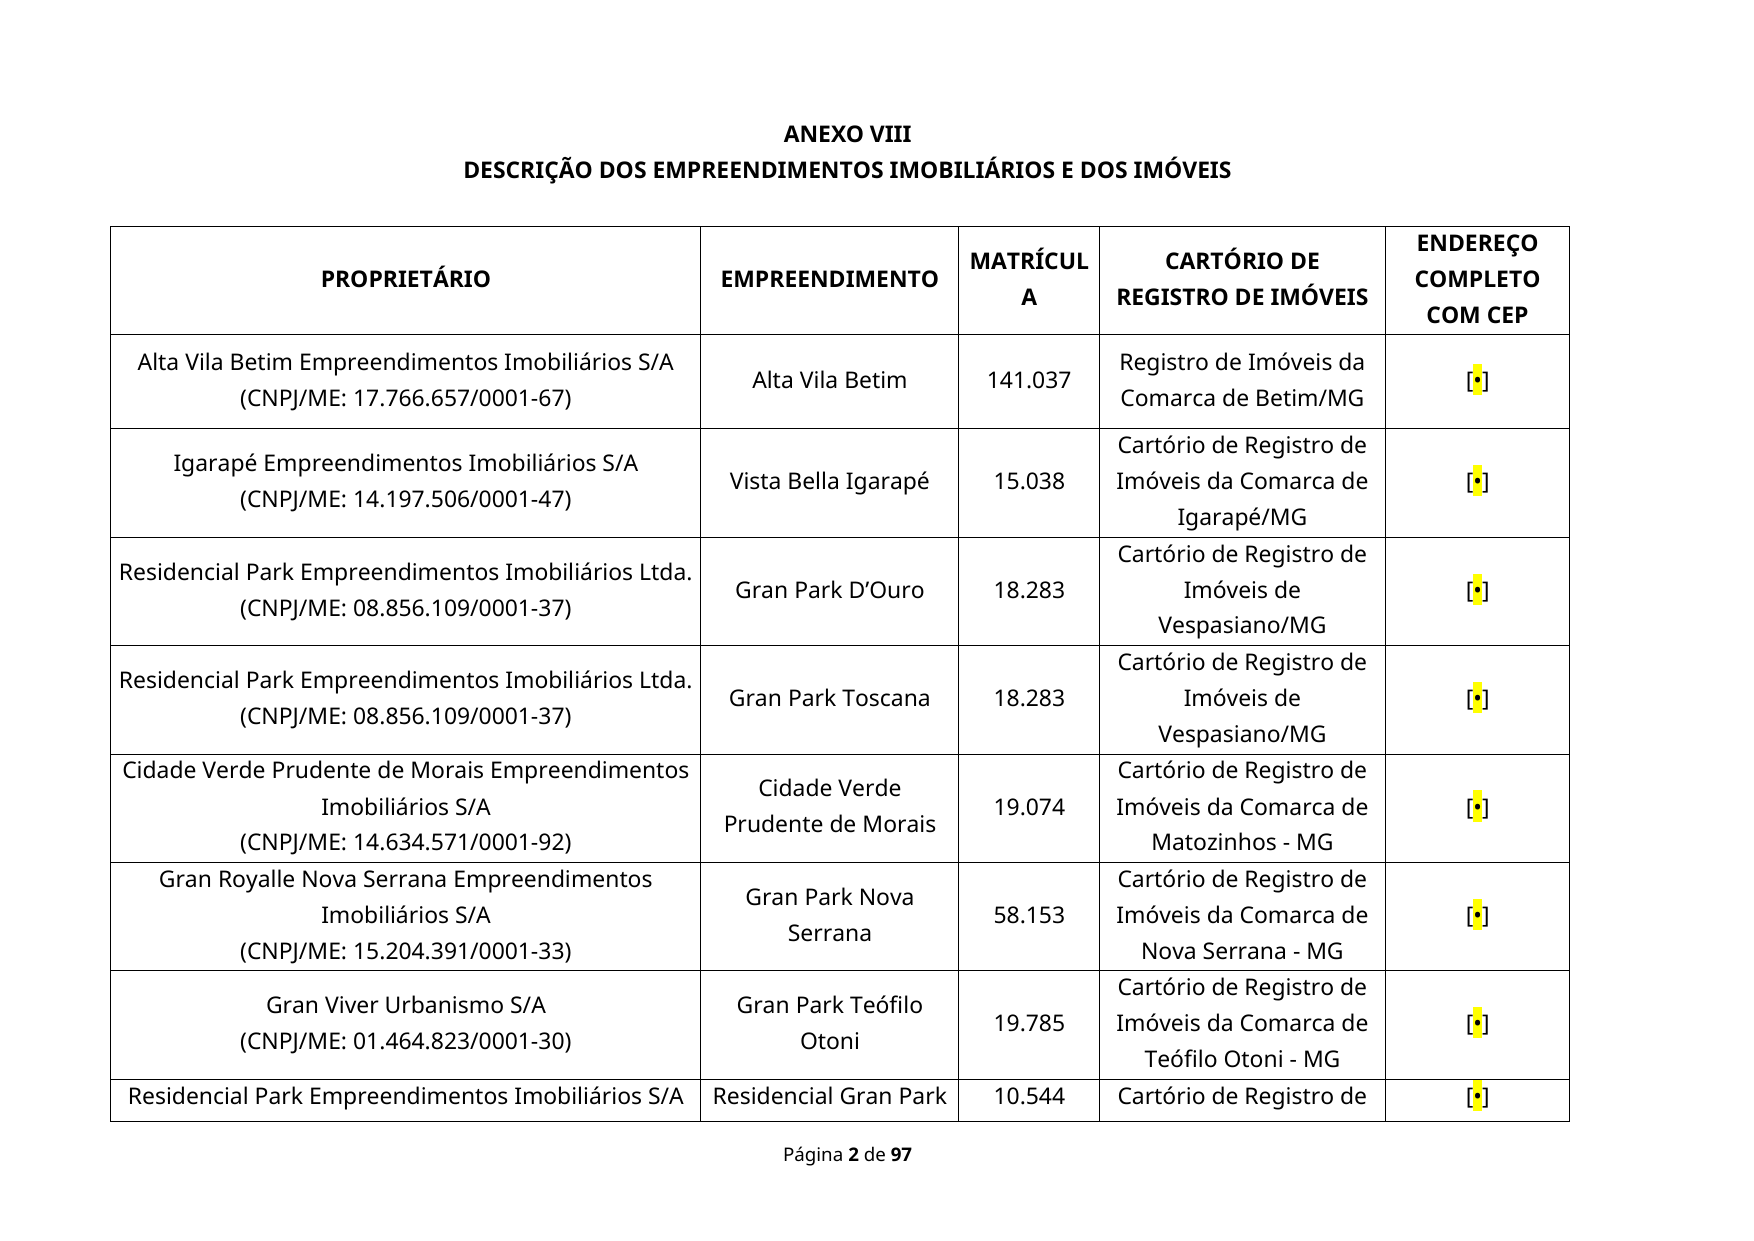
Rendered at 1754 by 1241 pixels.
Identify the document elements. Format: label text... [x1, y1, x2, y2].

table_cell [•] [1386, 1080, 1569, 1121]
table_cell Cartório de Registro de Imóveis da Comarca de Nova Serrana - MG [1100, 863, 1385, 970]
table_cell Alta Vila Betim Empreendimentos Imobiliários S/A (CNPJ/ME: 17.766.657/0001-67) [111, 335, 700, 428]
table_cell 15.038 [959, 429, 1099, 537]
table_cell [•] [1386, 755, 1569, 862]
table_header EMPREENDIMENTO [701, 227, 958, 334]
table_header MATRÍCULA [959, 227, 1099, 334]
table_cell Alta Vila Betim [701, 335, 958, 428]
table_cell Cartório de Registro de Imóveis da Comarca de Igarapé/MG [1100, 429, 1385, 537]
subtitle ANEXO VIII [118, 118, 1577, 149]
table_cell 18.283 [959, 646, 1099, 753]
table_cell [•] [1386, 429, 1569, 537]
table_cell [•] [1386, 335, 1569, 428]
text DESCRIÇÃO DOS EMPREENDIMENTOS IMOBILIÁRIOS E DOS IMÓVEIS [118, 154, 1577, 185]
table_cell Registro de Imóveis da Comarca de Betim/MG [1100, 335, 1385, 428]
table_header ENDEREÇO COMPLETO COM CEP [1386, 227, 1569, 334]
table_header PROPRIETÁRIO [111, 227, 700, 334]
table_cell [•] [1386, 646, 1569, 753]
table_cell 19.785 [959, 971, 1099, 1079]
table_cell 19.074 [959, 755, 1099, 862]
table_cell [•] [1386, 538, 1569, 645]
table_cell Gran Park Teófilo Otoni [701, 971, 958, 1079]
table_cell 141.037 [959, 335, 1099, 428]
table_cell Cartório de Registro de Imóveis da Comarca de Matozinhos - MG [1100, 755, 1385, 862]
table_cell Vista Bella Igarapé [701, 429, 958, 537]
table_cell Residencial Park Empreendimentos Imobiliários Ltda. (CNPJ/ME: 08.856.109/0001-37) [111, 646, 700, 753]
table_cell Igarapé Empreendimentos Imobiliários S/A (CNPJ/ME: 14.197.506/0001-47) [111, 429, 700, 537]
table_cell Gran Park D’Ouro [701, 538, 958, 645]
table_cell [1100, 1080, 1385, 1121]
table_cell Cartório de Registro de Imóveis de Vespasiano/MG [1100, 538, 1385, 645]
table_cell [111, 1080, 700, 1121]
table_cell Gran Royalle Nova Serrana Empreendimentos Imobiliários S/A (CNPJ/ME: 15.204.391/0001-33) [111, 863, 700, 970]
table_cell Gran Park Nova Serrana [701, 863, 958, 970]
table_cell Residencial Park Empreendimentos Imobiliários Ltda. (CNPJ/ME: 08.856.109/0001-37) [111, 538, 700, 645]
table_cell 10.544 [959, 1080, 1099, 1121]
table_cell Cartório de Registro de Imóveis da Comarca de Teófilo Otoni - MG [1100, 971, 1385, 1079]
table_header CARTÓRIO DE REGISTRO DE IMÓVEIS [1100, 227, 1385, 334]
table_cell 58.153 [959, 863, 1099, 970]
table_cell Cidade Verde Prudente de Morais Empreendimentos Imobiliários S/A (CNPJ/ME: 14.634.571/0001-92) [111, 755, 700, 862]
table_cell Gran Viver Urbanismo S/A (CNPJ/ME: 01.464.823/0001-30) [111, 971, 700, 1079]
table_cell [•] [1386, 863, 1569, 970]
table_cell 18.283 [959, 538, 1099, 645]
table_cell Gran Park Toscana [701, 646, 958, 753]
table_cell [701, 1080, 958, 1121]
table_cell Cartório de Registro de Imóveis de Vespasiano/MG [1100, 646, 1385, 753]
table_cell [•] [1386, 971, 1569, 1079]
table_cell Cidade Verde Prudente de Morais [701, 755, 958, 862]
